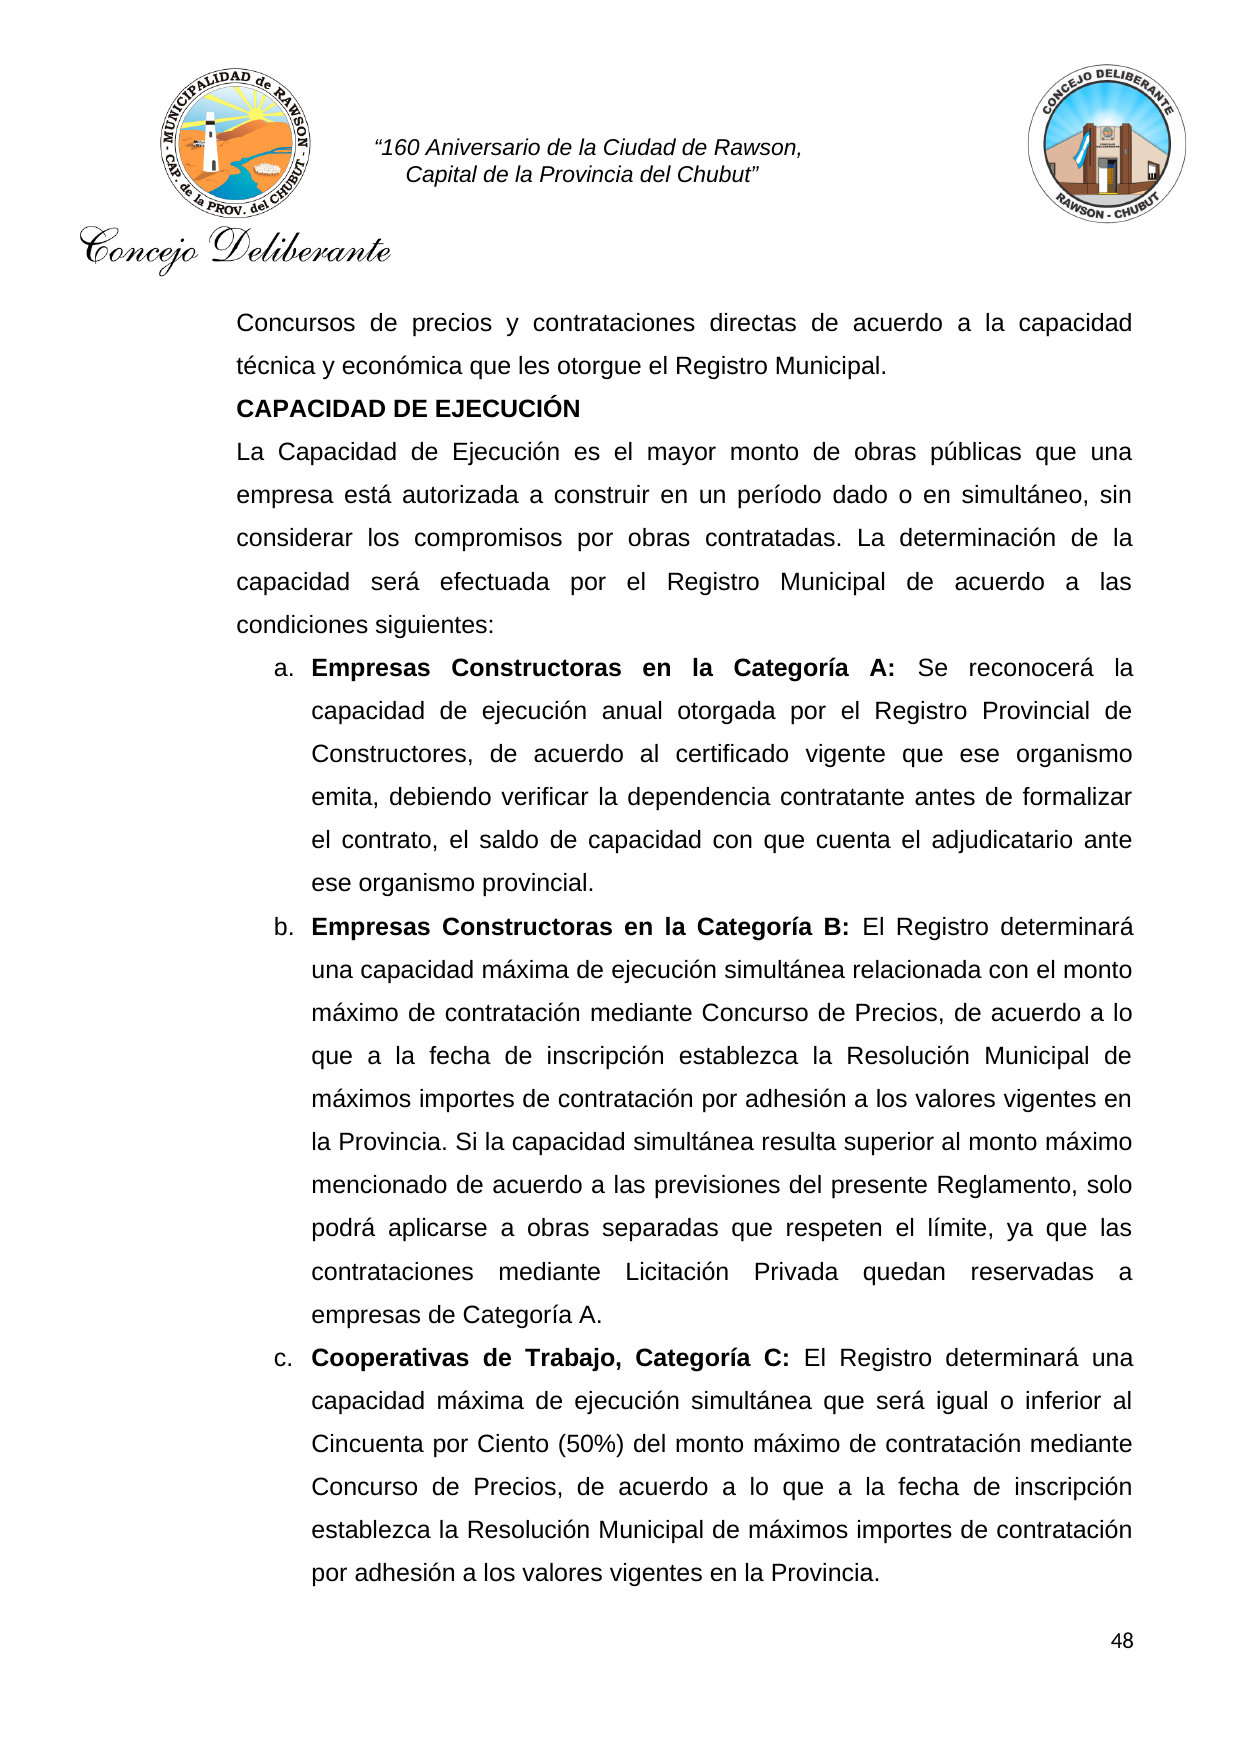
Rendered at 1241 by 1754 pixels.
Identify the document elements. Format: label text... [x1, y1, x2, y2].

text La Capacidad de Ejecución es el mayor monto de obras públicas que una empresa está autorizada a construir en un período dado o en simultáneo, sin considerar los compromisos por obras contratadas. La determinación de la capacidad será efectuada por el Registro Municipal de acuerdo a las condiciones siguientes: [236, 437, 1134, 638]
picture [75, 68, 394, 281]
list Cooperativas de Trabajo, Categoría C: El Registro determinará una capacidad máxima de ejecución simultánea que será igual o inferior al Cincuenta por Ciento (50%) del monto máximo de contratación mediante Concurso de Precios, de acuerdo a lo que a la fecha de inscripción establezca la Resolución Municipal de máximos importes de contratación por adhesión a los valores vigentes en la Provincia. [274, 1343, 1134, 1587]
list Empresas Constructoras en la Categoría A: Se reconocerá la capacidad de ejecución anual otorgada por el Registro Provincial de Constructores, de acuerdo al certificado vigente que ese organismo emita, debiendo verificar la dependencia contratante antes de formalizar el contrato, el saldo de capacidad con que cuenta el adjudicatario ante ese organismo provincial. [274, 653, 1134, 897]
list Empresas Constructoras en la Categoría B: El Registro determinará una capacidad máxima de ejecución simultánea relacionada con el monto máximo de contratación mediante Concurso de Precios, de acuerdo a lo que a la fecha de inscripción establezca la Resolución Municipal de máximos importes de contratación por adhesión a los valores vigentes en la Provincia. Si la capacidad simultánea resulta superior al monto máximo mencionado de acuerdo a las previsiones del presente Reglamento, solo podrá aplicarse a obras separadas que respeten el límite, ya que las contrataciones mediante Licitación Privada quedan reservadas a empresas de Categoría A. [274, 912, 1134, 1328]
text CAPACIDAD DE EJECUCIÓN [236, 394, 1134, 423]
picture [998, 29, 1216, 255]
